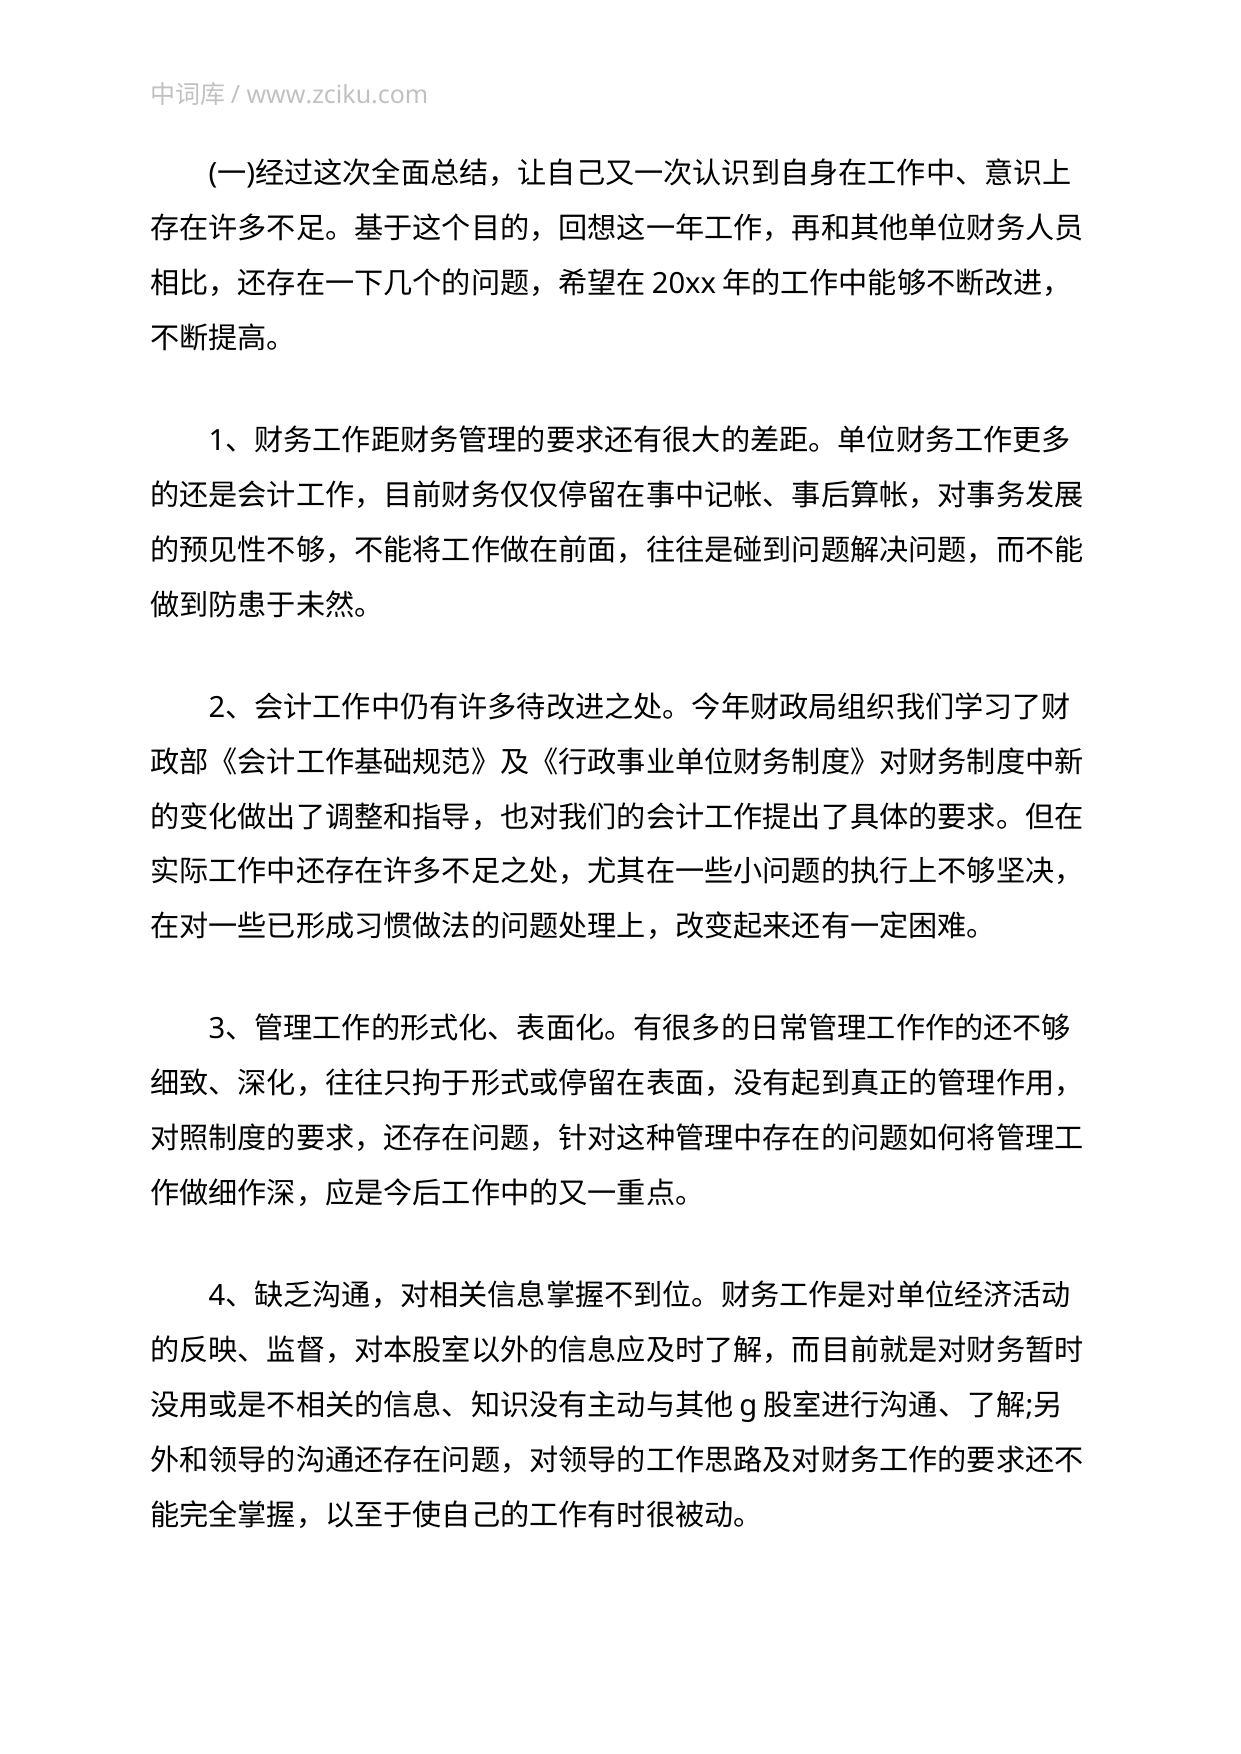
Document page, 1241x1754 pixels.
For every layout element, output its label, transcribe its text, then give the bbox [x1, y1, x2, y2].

text 2、会计工作中仍有许多待改进之处。今年财政局组织我们学习了财政部《会计工作基础规范》及《行政事业单位财务制度》对财务制度中新的变化做出了调整和指导，也对我们的会计工作提出了具体的要求。但在实际工作中还存在许多不足之处，尤其在一些小问题的执行上不够坚决，在对一些已形成习惯做法的问题处理上，改变起来还有一定困难。 [150, 683, 1090, 945]
text (一)经过这次全面总结，让自己又一次认识到自身在工作中、意识上存在许多不足。基于这个目的，回想这一年工作，再和其他单位财务人员相比，还存在一下几个的问题，希望在20xx年的工作中能够不断改进，不断提高。 [150, 150, 1090, 357]
text 4、缺乏沟通，对相关信息掌握不到位。财务工作是对单位经济活动的反映、监督，对本股室以外的信息应及时了解，而目前就是对财务暂时没用或是不相关的信息、知识没有主动与其他g股室进行沟通、了解;另外和领导的沟通还存在问题，对领导的工作思路及对财务工作的要求还不能完全掌握，以至于使自己的工作有时很被动。 [150, 1271, 1090, 1533]
text 3、管理工作的形式化、表面化。有很多的日常管理工作作的还不够细致、深化，往往只拘于形式或停留在表面，没有起到真正的管理作用，对照制度的要求，还存在问题，针对这种管理中存在的问题如何将管理工作做细作深，应是今后工作中的又一重点。 [150, 1005, 1090, 1212]
text 1、财务工作距财务管理的要求还有很大的差距。单位财务工作更多的还是会计工作，目前财务仅仅停留在事中记帐、事后算帐，对事务发展的预见性不够，不能将工作做在前面，往往是碰到问题解决问题，而不能做到防患于未然。 [150, 417, 1090, 624]
